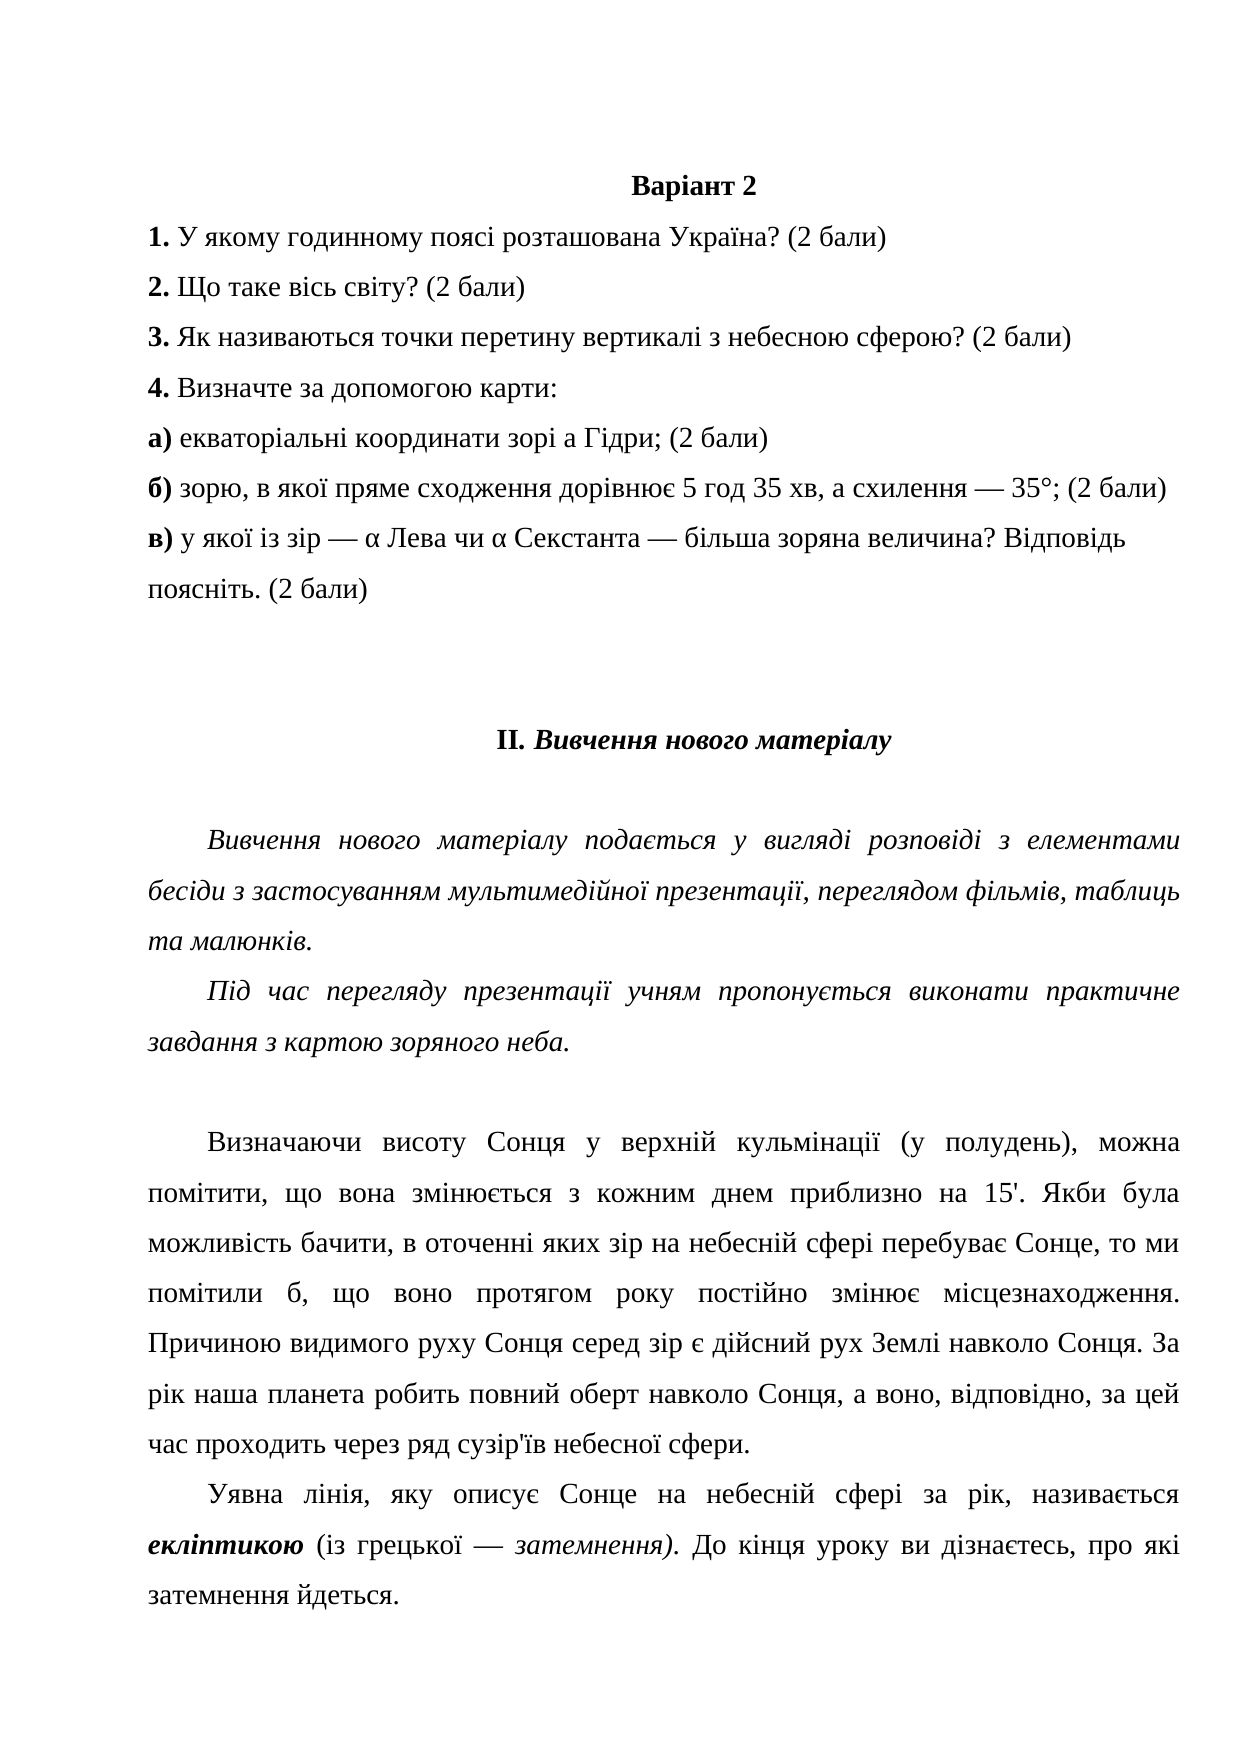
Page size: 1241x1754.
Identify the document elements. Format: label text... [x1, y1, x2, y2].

text в) у якої із зір — α Лева чи α Секстанта — більша зоряна величина? Відповідь поясніть. (2 бали) [148, 521, 1181, 604]
text а) екваторіальні координати зорі а Гідри; (2 бали) [148, 420, 1181, 453]
text ІІ. Вивчення нового матеріалу [148, 722, 1181, 755]
text 2. Що таке вісь світу? (2 бали) [148, 269, 1181, 303]
text Уявна лінія, яку описує Сонце на небесній сфері за рік, називається екліптикою (із грецької — затемнення). До кінця уроку ви дізнаєтесь, про які затемнення йдеться. [148, 1477, 1181, 1611]
text Під час перегляду презентації учням пропонується виконати практичне завдання з картою зоряного неба. [148, 973, 1181, 1057]
text 3. Як називаються точки перетину вертикалі з небесною сферою? (2 бали) [148, 319, 1181, 353]
text 4. Визначте за допомогою карти: [148, 370, 1181, 403]
text Визначаючи висоту Сонця у верхній кульмінації (у полудень), можна помітити, що вона змінюється з кожним днем приблизно на 15'. Якби була можливість бачити, в оточенні яких зір на небесній сфері перебуває Сонце, то ми помітили б, що воно протягом року постійно змінює місцезнаходження. Причиною видимого руху Сонця серед зір є дійсний рух Землі навколо Сонця. За рік наша планета робить повний оберт навколо Сонця, а воно, відповідно, за цей час проходить через ряд сузір'їв небесної сфери. [148, 1124, 1181, 1460]
text Варіант 2 [148, 168, 1181, 202]
text Вивчення нового матеріалу подається у вигляді розповіді з елементами бесіди з застосуванням мультимедійної презентації, переглядом фільмів, таблиць та малюнків. [148, 822, 1181, 957]
text б) зорю, в якої пряме сходження дорівнює 5 год 35 хв, а схилення — 35°; (2 бали) [148, 470, 1181, 504]
text 1. У якому годинному поясі розташована Україна? (2 бали) [148, 219, 1181, 252]
